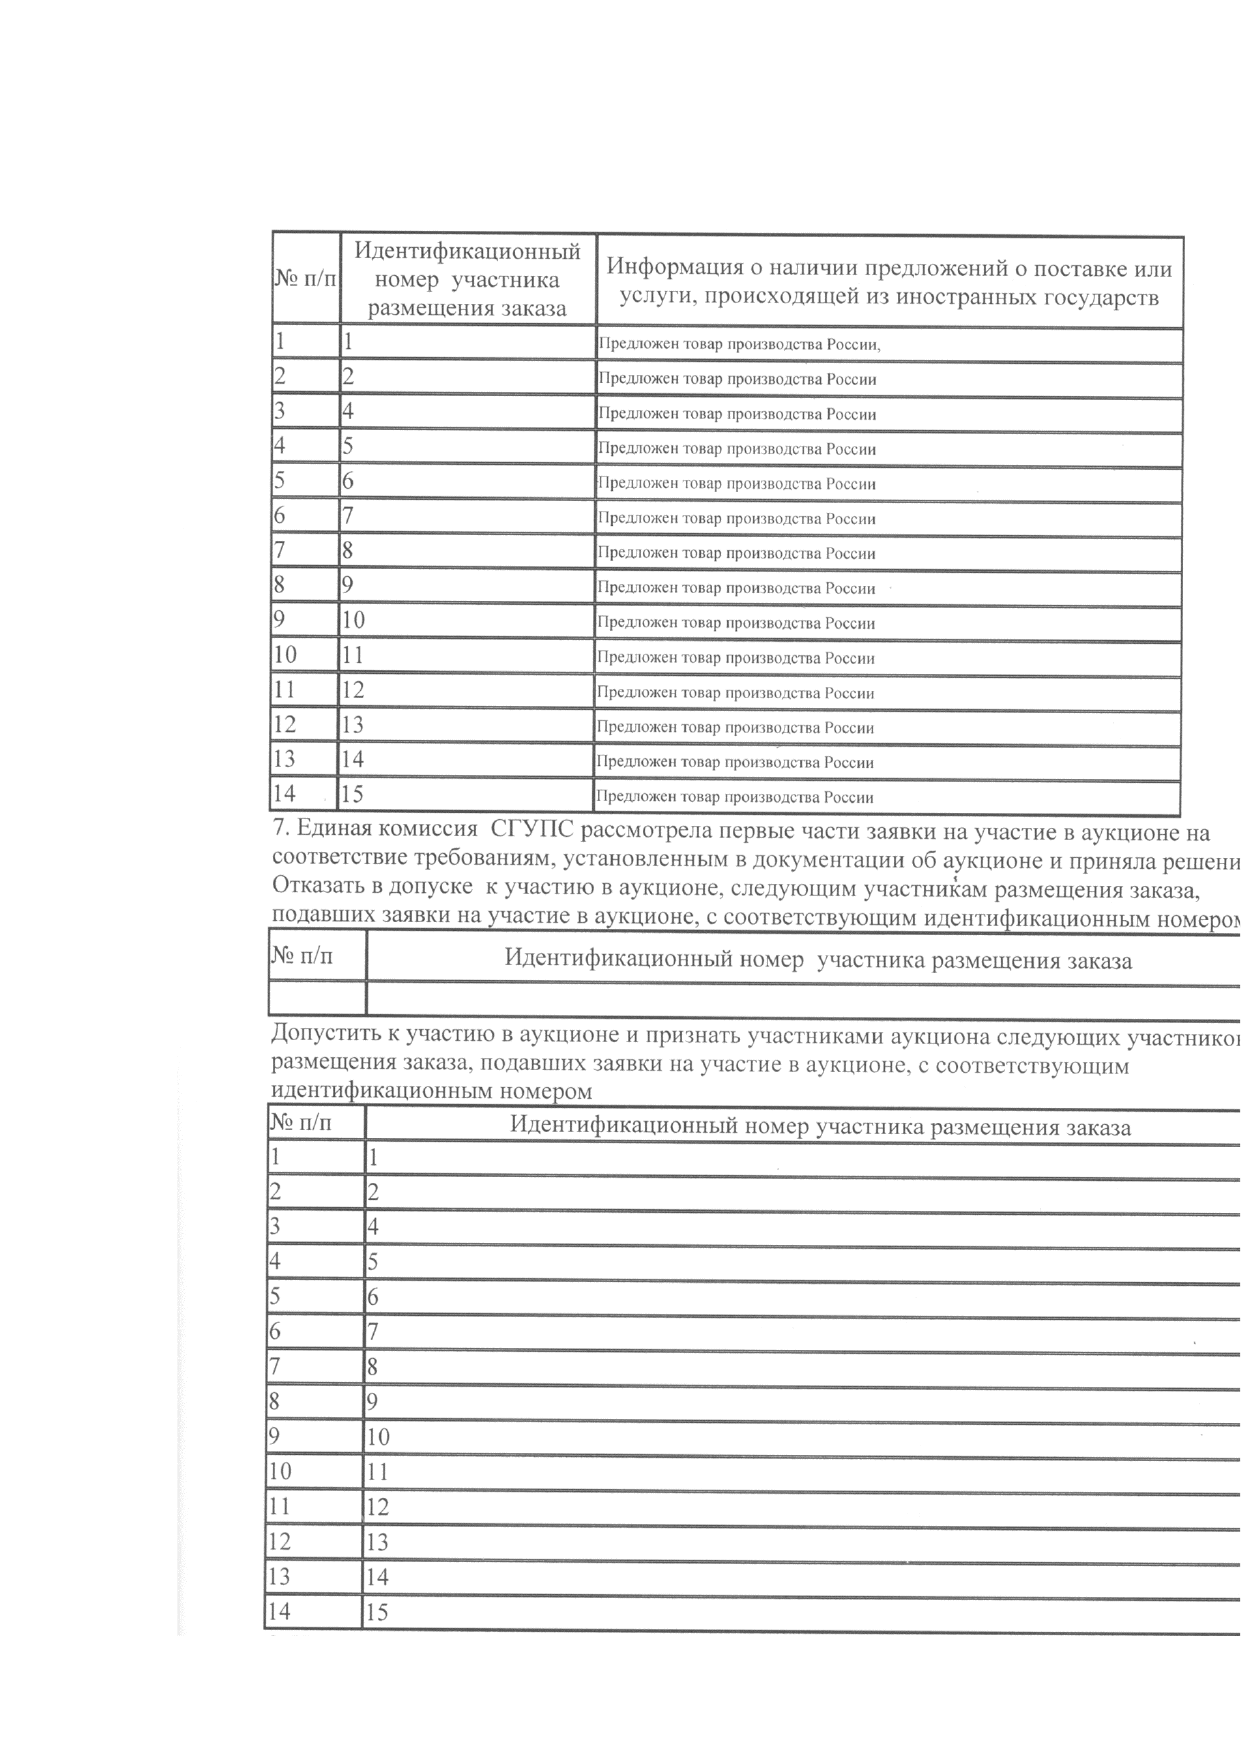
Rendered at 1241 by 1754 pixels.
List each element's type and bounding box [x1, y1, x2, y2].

picture [177, 118, 1241, 1636]
